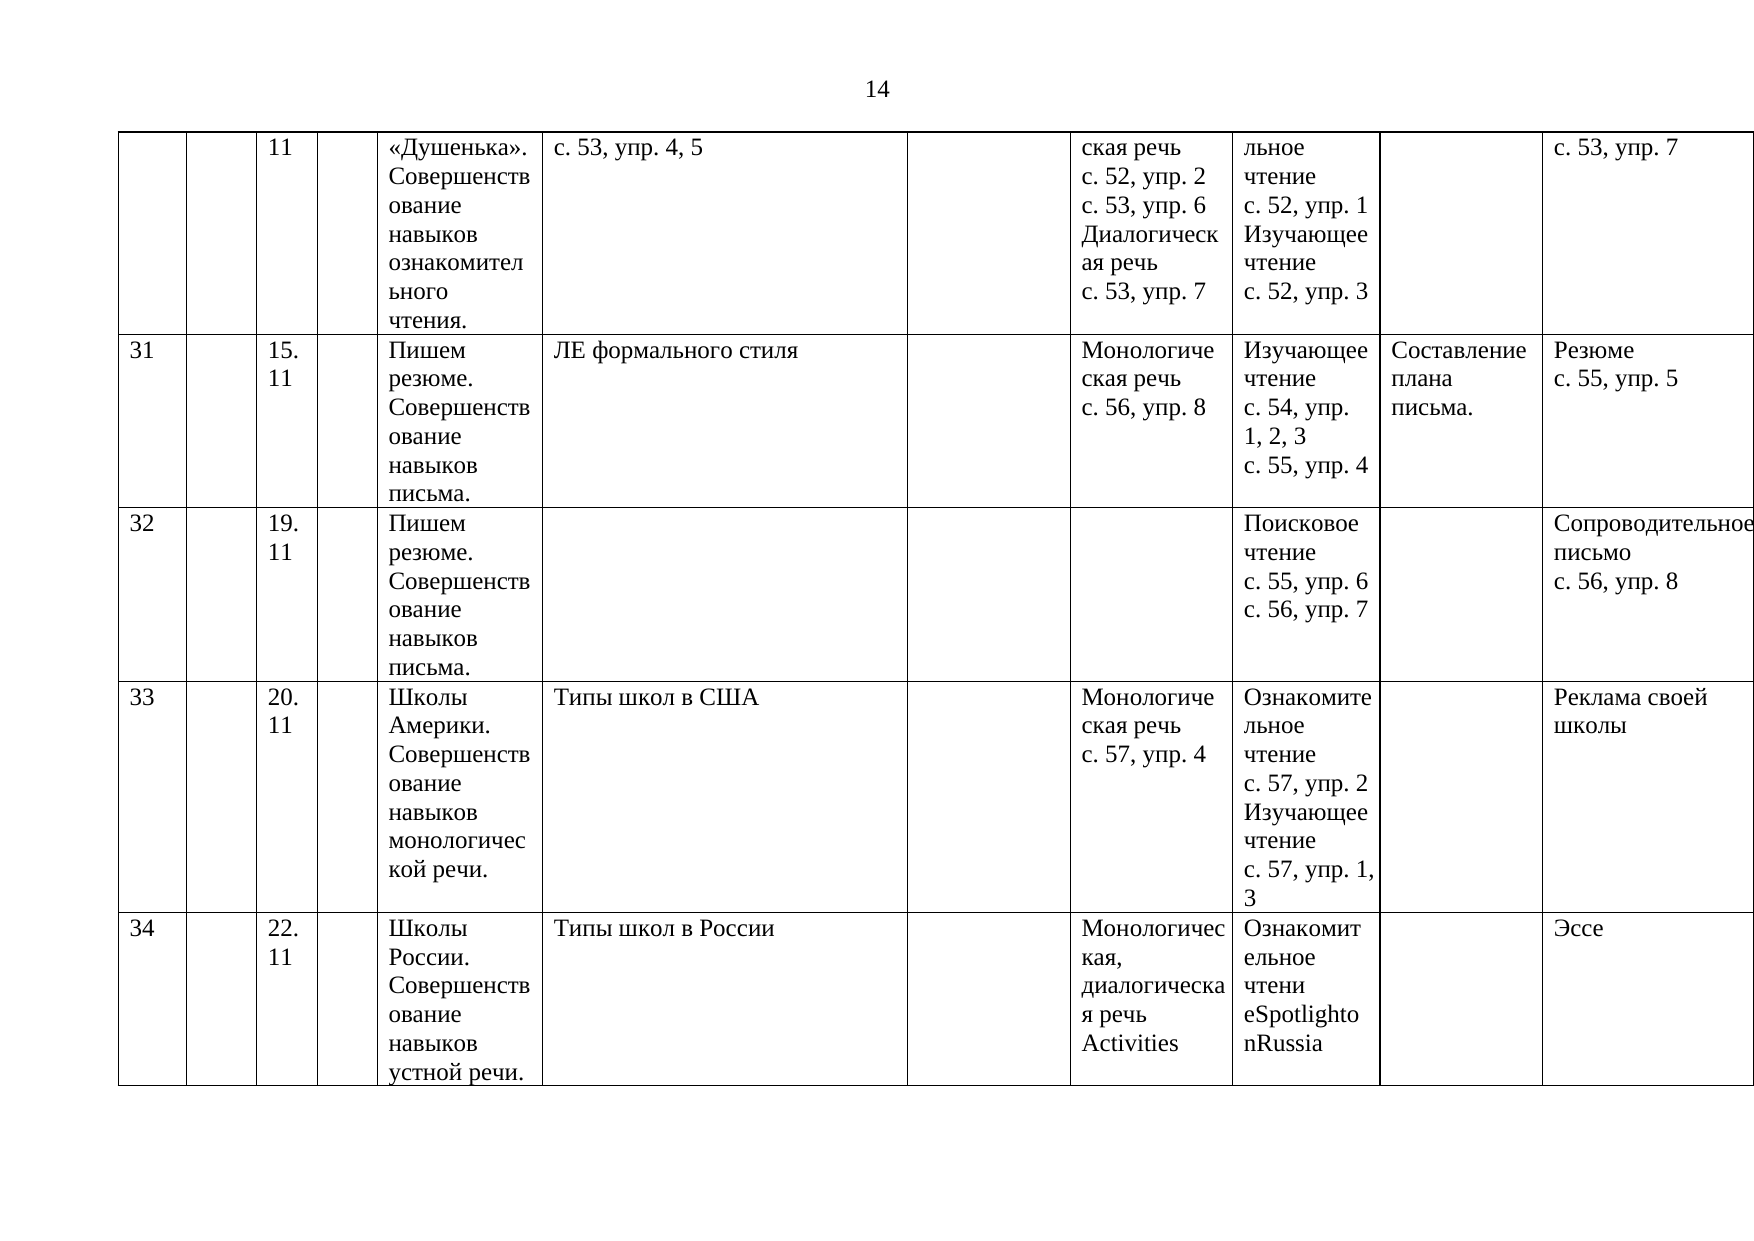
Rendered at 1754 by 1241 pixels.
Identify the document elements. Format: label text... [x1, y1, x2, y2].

table_cell 31 [119, 335, 186, 507]
table_cell 13.11 [257, 133, 317, 334]
table_cell [318, 508, 377, 681]
table_cell [318, 913, 377, 1085]
table_cell Пишем резюме. Совершенствование навыков письма. [378, 508, 542, 681]
table_cell 30 [119, 133, 186, 334]
table_cell [187, 335, 256, 507]
table_cell Школы Америки. Совершенствование навыков монологической речи. [378, 682, 542, 912]
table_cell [1233, 133, 1379, 334]
table_cell [908, 682, 1070, 912]
table_cell Составление плана письма. [1381, 335, 1542, 507]
table_cell 20.11 [257, 682, 317, 912]
table_cell Сопроводительное письмо с. 56, упр. 8 [1543, 508, 1753, 681]
table_cell Типы школ в США [543, 682, 907, 912]
table_cell [1381, 508, 1542, 681]
table_cell Эссе [1543, 913, 1753, 1085]
table_cell [908, 508, 1070, 681]
table_cell [187, 133, 256, 334]
table_cell 33 [119, 682, 186, 912]
table_cell 34 [119, 913, 186, 1085]
table_cell [908, 133, 1070, 334]
table_cell Ознакомительное чтение с. 57, упр. 2 Изучающее чтение с. 57, упр. 1, 3 [1233, 682, 1379, 912]
table_cell Пишем резюме. Совершенствование навыков письма. [378, 335, 542, 507]
table_cell [1381, 682, 1542, 912]
table_cell Школы России. Совершенствование навыков устной речи. [378, 913, 542, 1085]
table_cell [908, 913, 1070, 1085]
table_cell [1381, 913, 1542, 1085]
table_cell Монологическая речь с. 56, упр. 8 [1071, 335, 1232, 507]
table_cell [1071, 508, 1232, 681]
table_cell [318, 682, 377, 912]
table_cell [543, 133, 907, 334]
table_cell Поисковое чтение с. 55, упр. 6 с. 56, упр. 7 [1233, 508, 1379, 681]
table_cell Монологическая, диалогическая речь Activities [1071, 913, 1232, 1085]
table_cell 22.11 [257, 913, 317, 1085]
table_cell [187, 682, 256, 912]
table_cell 19.11 [257, 508, 317, 681]
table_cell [378, 133, 542, 334]
table_cell ЛЕ формального стиля [543, 335, 907, 507]
table_cell Монологическая речь с. 57, упр. 4 [1071, 682, 1232, 912]
table_cell [543, 508, 907, 681]
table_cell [1543, 133, 1753, 334]
table_cell Изучающее чтение с. 54, упр. 1, 2, 3 с. 55, упр. 4 [1233, 335, 1379, 507]
table_cell 15.11 [257, 335, 317, 507]
table_cell [187, 913, 256, 1085]
table_cell [1381, 133, 1542, 334]
table_cell Ознакомительное чтениеSpotlightonRussia [1233, 913, 1379, 1085]
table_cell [1071, 133, 1232, 334]
table_cell 32 [119, 508, 186, 681]
table_cell Резюме с. 55, упр. 5 [1543, 335, 1753, 507]
table_cell Типы школ в России [543, 913, 907, 1085]
table_cell [187, 508, 256, 681]
table_cell Реклама своей школы [1543, 682, 1753, 912]
table_cell [908, 335, 1070, 507]
table_cell [318, 133, 377, 334]
table_cell [318, 335, 377, 507]
